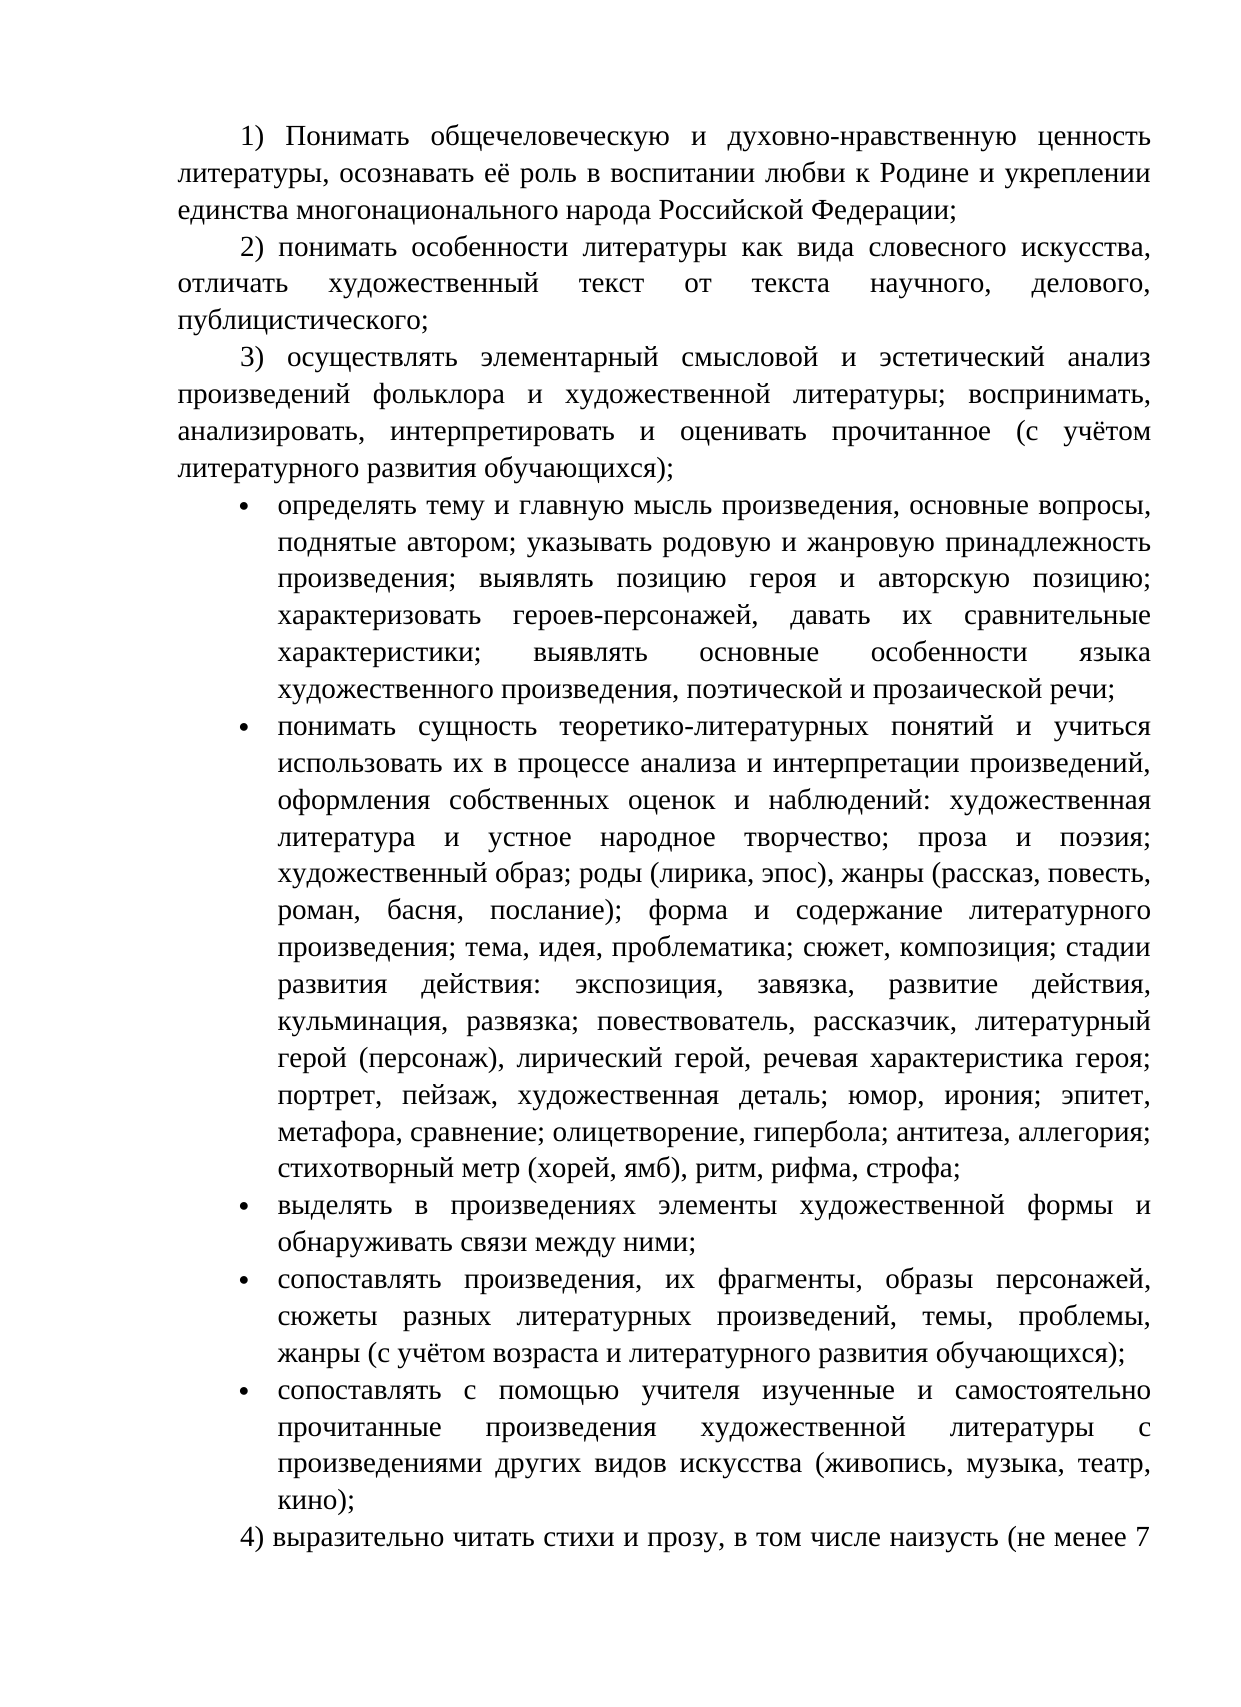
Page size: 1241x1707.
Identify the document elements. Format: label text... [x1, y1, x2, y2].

list сопоставлять с помощью учителя изученные и самостоятельно прочитанные произведения художественной литературы с произведениями других видов искусства (живопись, музыка, театр, кино); [240, 1372, 1152, 1516]
text 2) понимать особенности литературы как вида словесного искусства, отличать художественный текст от текста научного, делового, публицистического; [177, 229, 1152, 336]
text 1) Понимать общечеловеческую и духовно-нравственную ценность литературы, осознавать её роль в воспитании любви к Родине и укреплении единства многонационального народа Российской Федерации; [177, 118, 1152, 225]
list понимать сущность теоретико-литературных понятий и учиться использовать их в процессе анализа и интерпретации произведений, оформления собственных оценок и наблюдений: художественная литература и устное народное творчество; проза и поэзия; художественный образ; роды (лирика, эпос), жанры (рассказ, повесть, роман, басня, послание); форма и содержание литературного произведения; тема, идея, проблематика; сюжет, композиция; стадии развития действия: экспозиция, завязка, развитие действия, кульминация, развязка; повествователь, рассказчик, литературный герой (персонаж), лирический герой, речевая характеристика героя; портрет, пейзаж, художественная деталь; юмор, ирония; эпитет, метафора, сравнение; олицетворение, гипербола; антитеза, аллегория; стихотворный метр (хорей, ямб), ритм, рифма, строфа; [240, 708, 1152, 1184]
list выделять в произведениях элементы художественной формы и обнаруживать связи между ними; [240, 1187, 1152, 1258]
list определять тему и главную мысль произведения, основные вопросы, поднятые автором; указывать родовую и жанровую принадлежность произведения; выявлять позицию героя и авторскую позицию; характеризовать героев-персонажей, давать их сравнительные характеристики; выявлять основные особенности языка художественного произведения, поэтической и прозаической речи; [240, 487, 1152, 705]
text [177, 1519, 1152, 1553]
list сопоставлять произведения, их фрагменты, образы персонажей, сюжеты разных литературных произведений, темы, проблемы, жанры (с учётом возраста и литературного развития обучающихся); [240, 1261, 1152, 1368]
text 3) осуществлять элементарный смысловой и эстетический анализ произведений фольклора и художественной литературы; воспринимать, анализировать, интерпретировать и оценивать прочитанное (с учётом литературного развития обучающихся); [177, 339, 1152, 483]
